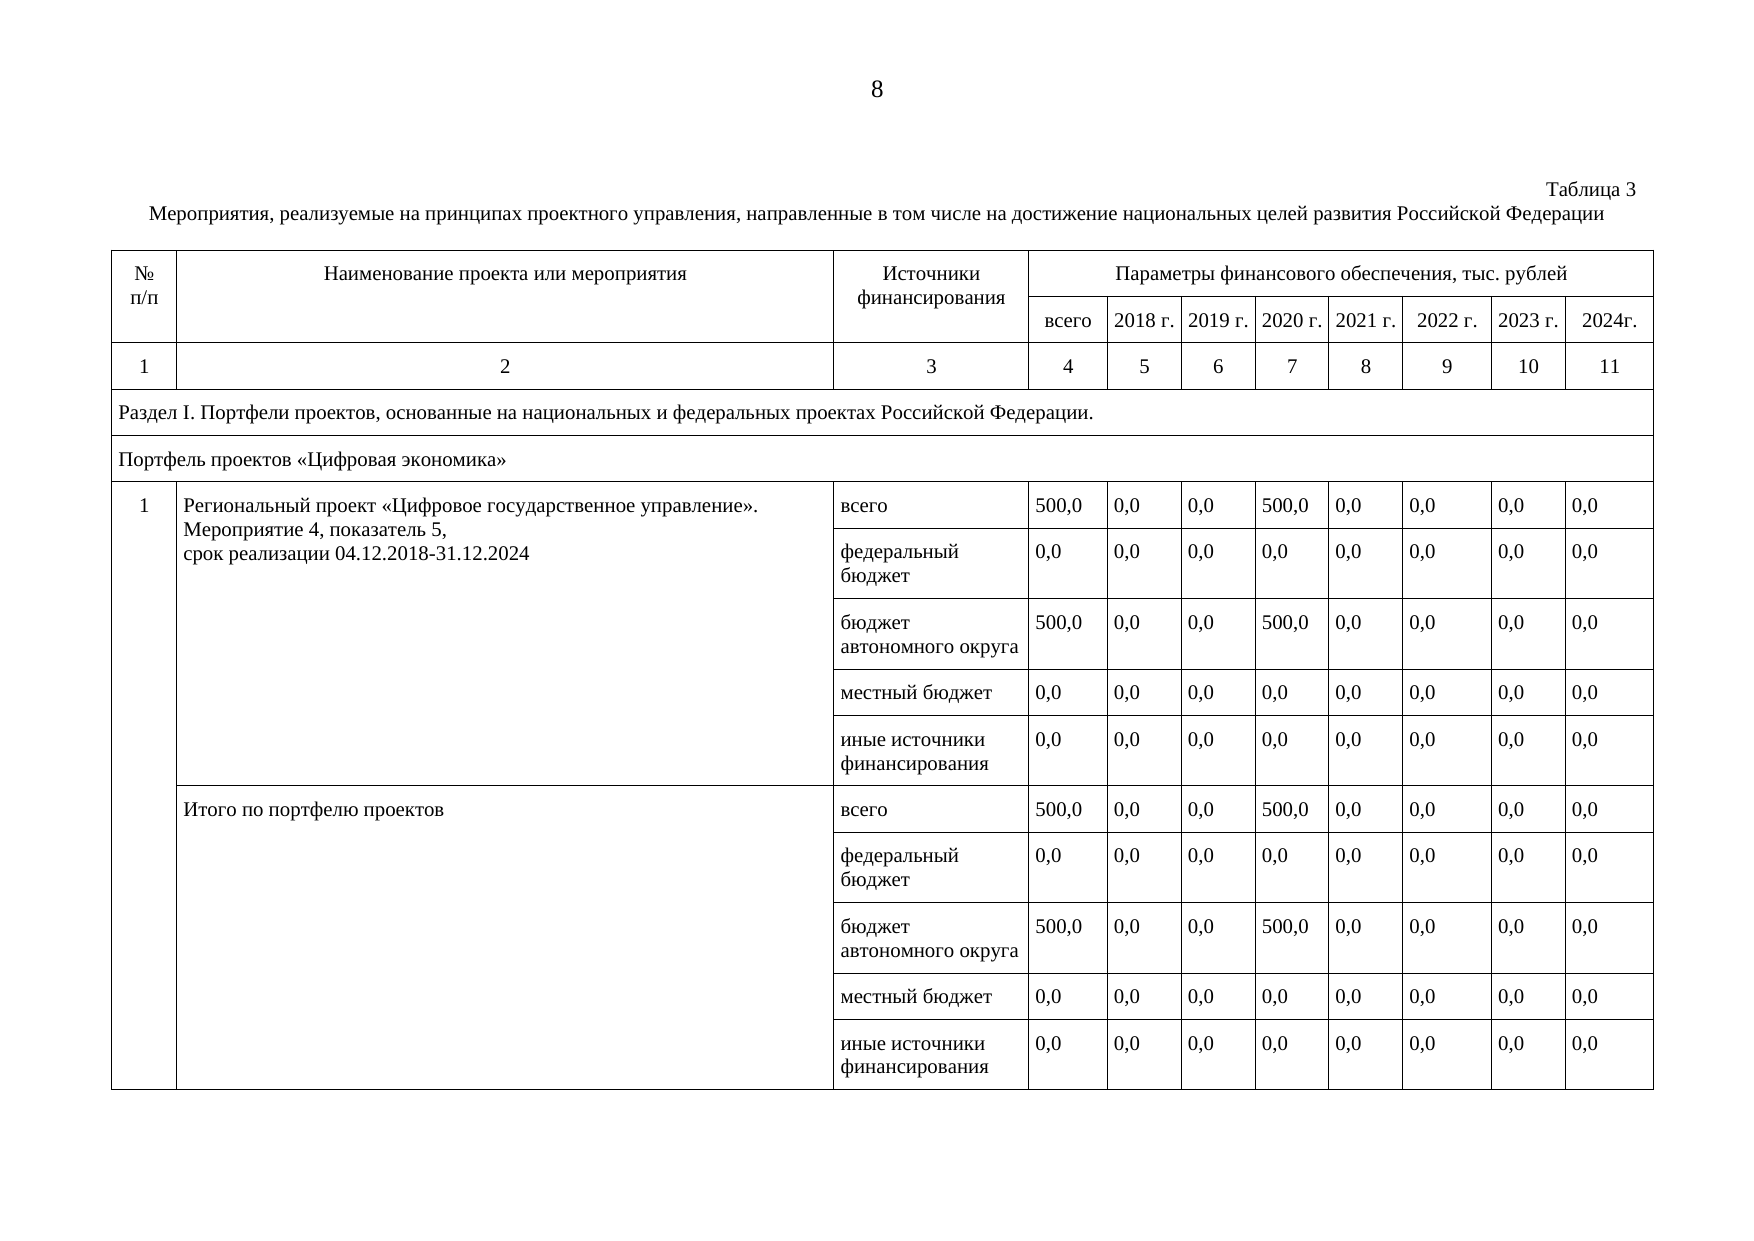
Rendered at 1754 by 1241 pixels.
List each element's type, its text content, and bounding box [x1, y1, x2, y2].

table_cell 0,0 [1403, 833, 1491, 902]
table_cell 0,0 [1108, 786, 1181, 832]
table_cell 0,0 [1492, 1020, 1565, 1089]
table_cell 10 [1492, 343, 1565, 388]
table_cell 0,0 [1256, 670, 1328, 715]
table_cell 0,0 [1492, 529, 1565, 598]
table_cell 500,0 [1029, 599, 1107, 668]
table_cell 0,0 [1329, 786, 1402, 832]
table_cell 11 [1566, 343, 1653, 388]
table_cell федеральный бюджет [834, 529, 1028, 598]
table_cell 0,0 [1403, 974, 1491, 1019]
table_cell 0,0 [1029, 670, 1107, 715]
table_cell 0,0 [1492, 974, 1565, 1019]
table_cell 0,0 [1403, 599, 1491, 668]
table_cell 0,0 [1492, 833, 1565, 902]
table_cell 0,0 [1329, 599, 1402, 668]
table_cell всего [834, 786, 1028, 832]
table_cell 0,0 [1256, 716, 1328, 785]
table_cell всего [834, 482, 1028, 528]
table_cell 0,0 [1566, 599, 1653, 668]
text Мероприятия, реализуемые на принципах проектного управления, направленные в том числе на достижение национальных целей развития Российской Федерации [118, 201, 1636, 225]
table_header Источники финансирования [834, 251, 1028, 342]
table_cell 8 [1329, 343, 1402, 388]
text Таблица 3 [118, 177, 1636, 201]
table_cell 0,0 [1256, 529, 1328, 598]
table_header Параметры финансового обеспечения, тыс. рублей [1029, 251, 1653, 296]
table_cell 0,0 [1403, 529, 1491, 598]
table_cell 7 [1256, 343, 1328, 388]
table_cell 0,0 [1108, 903, 1181, 972]
table_cell 500,0 [1256, 482, 1328, 528]
table_cell 0,0 [1403, 482, 1491, 528]
table_cell 0,0 [1329, 903, 1402, 972]
table_cell 0,0 [1182, 529, 1255, 598]
table_cell местный бюджет [834, 670, 1028, 715]
table_cell 0,0 [1329, 482, 1402, 528]
table_cell 2021 г. [1329, 297, 1402, 342]
table_cell 0,0 [1029, 1020, 1107, 1089]
table_cell 0,0 [1492, 903, 1565, 972]
table_cell 0,0 [1029, 974, 1107, 1019]
table_cell 0,0 [1329, 716, 1402, 785]
table_cell 1 [112, 482, 176, 1089]
table_cell 0,0 [1329, 833, 1402, 902]
table_cell 0,0 [1492, 786, 1565, 832]
table_cell Портфель проектов «Цифровая экономика» [112, 436, 1653, 481]
table_cell 0,0 [1566, 529, 1653, 598]
table_cell 1 [112, 343, 176, 388]
table_cell 0,0 [1329, 1020, 1402, 1089]
table_cell 0,0 [1329, 670, 1402, 715]
table_cell 0,0 [1403, 786, 1491, 832]
table_cell 0,0 [1492, 670, 1565, 715]
table_cell 0,0 [1182, 974, 1255, 1019]
table_cell 0,0 [1108, 670, 1181, 715]
table_cell 4 [1029, 343, 1107, 388]
table_cell 0,0 [1566, 482, 1653, 528]
table_cell 0,0 [1566, 903, 1653, 972]
table_cell 0,0 [1182, 599, 1255, 668]
table_cell 0,0 [1566, 1020, 1653, 1089]
table_cell 0,0 [1566, 716, 1653, 785]
table_cell 2018 г. [1108, 297, 1181, 342]
table_cell 0,0 [1566, 974, 1653, 1019]
table_cell Итого по портфелю проектов [177, 786, 833, 1089]
table_cell 0,0 [1182, 482, 1255, 528]
table_cell бюджет автономного округа [834, 903, 1028, 972]
table_cell 2020 г. [1256, 297, 1328, 342]
table_cell 500,0 [1256, 903, 1328, 972]
table_cell 0,0 [1108, 599, 1181, 668]
table_cell 0,0 [1182, 786, 1255, 832]
table_cell 0,0 [1403, 903, 1491, 972]
table_cell 0,0 [1029, 529, 1107, 598]
table_cell 500,0 [1256, 599, 1328, 668]
table_cell местный бюджет [834, 974, 1028, 1019]
table_cell 0,0 [1182, 833, 1255, 902]
table_cell 0,0 [1403, 1020, 1491, 1089]
table_cell 0,0 [1108, 482, 1181, 528]
table_cell 0,0 [1108, 1020, 1181, 1089]
table_cell 500,0 [1256, 786, 1328, 832]
table_cell 0,0 [1329, 529, 1402, 598]
table_cell 0,0 [1492, 716, 1565, 785]
table_cell 0,0 [1182, 670, 1255, 715]
table_cell Раздел I. Портфели проектов, основанные на национальных и федеральных проектах Российской Федерации. [112, 390, 1653, 435]
table_cell 6 [1182, 343, 1255, 388]
table_cell иные источники финансирования [834, 716, 1028, 785]
table_cell 2023 г. [1492, 297, 1565, 342]
table_cell 0,0 [1108, 974, 1181, 1019]
table_cell 0,0 [1182, 1020, 1255, 1089]
table_cell 3 [834, 343, 1028, 388]
table_cell 0,0 [1029, 716, 1107, 785]
table_cell федеральный бюджет [834, 833, 1028, 902]
table_cell Региональный проект «Цифровое государственное управление». Мероприятие 4, показатель 5, срок реализации 04.12.2018-31.12.2024 [177, 482, 833, 785]
table_cell 0,0 [1403, 670, 1491, 715]
table_cell 0,0 [1256, 833, 1328, 902]
table_cell 5 [1108, 343, 1181, 388]
table_cell 0,0 [1182, 903, 1255, 972]
table_cell 0,0 [1108, 833, 1181, 902]
table_cell всего [1029, 297, 1107, 342]
table_cell иные источники финансирования [834, 1020, 1028, 1089]
table_header Наименование проекта или мероприятия [177, 251, 833, 342]
table_cell 0,0 [1566, 833, 1653, 902]
table_cell 0,0 [1108, 529, 1181, 598]
table_cell 500,0 [1029, 903, 1107, 972]
table_cell 2 [177, 343, 833, 388]
table_cell 0,0 [1566, 670, 1653, 715]
table_cell 2024г. [1566, 297, 1653, 342]
table_cell 0,0 [1492, 599, 1565, 668]
table_cell 9 [1403, 343, 1491, 388]
table_cell 0,0 [1403, 716, 1491, 785]
table_cell 0,0 [1329, 974, 1402, 1019]
table_cell 0,0 [1182, 716, 1255, 785]
table_cell 0,0 [1492, 482, 1565, 528]
table_cell 0,0 [1256, 1020, 1328, 1089]
table_cell 0,0 [1566, 786, 1653, 832]
table_cell 500,0 [1029, 482, 1107, 528]
table_cell 2019 г. [1182, 297, 1255, 342]
table_header № п/п [112, 251, 176, 342]
table_cell 0,0 [1256, 974, 1328, 1019]
table_cell бюджет автономного округа [834, 599, 1028, 668]
table_cell 0,0 [1108, 716, 1181, 785]
table_cell 2022 г. [1403, 297, 1491, 342]
table_cell 0,0 [1029, 833, 1107, 902]
table_cell 500,0 [1029, 786, 1107, 832]
